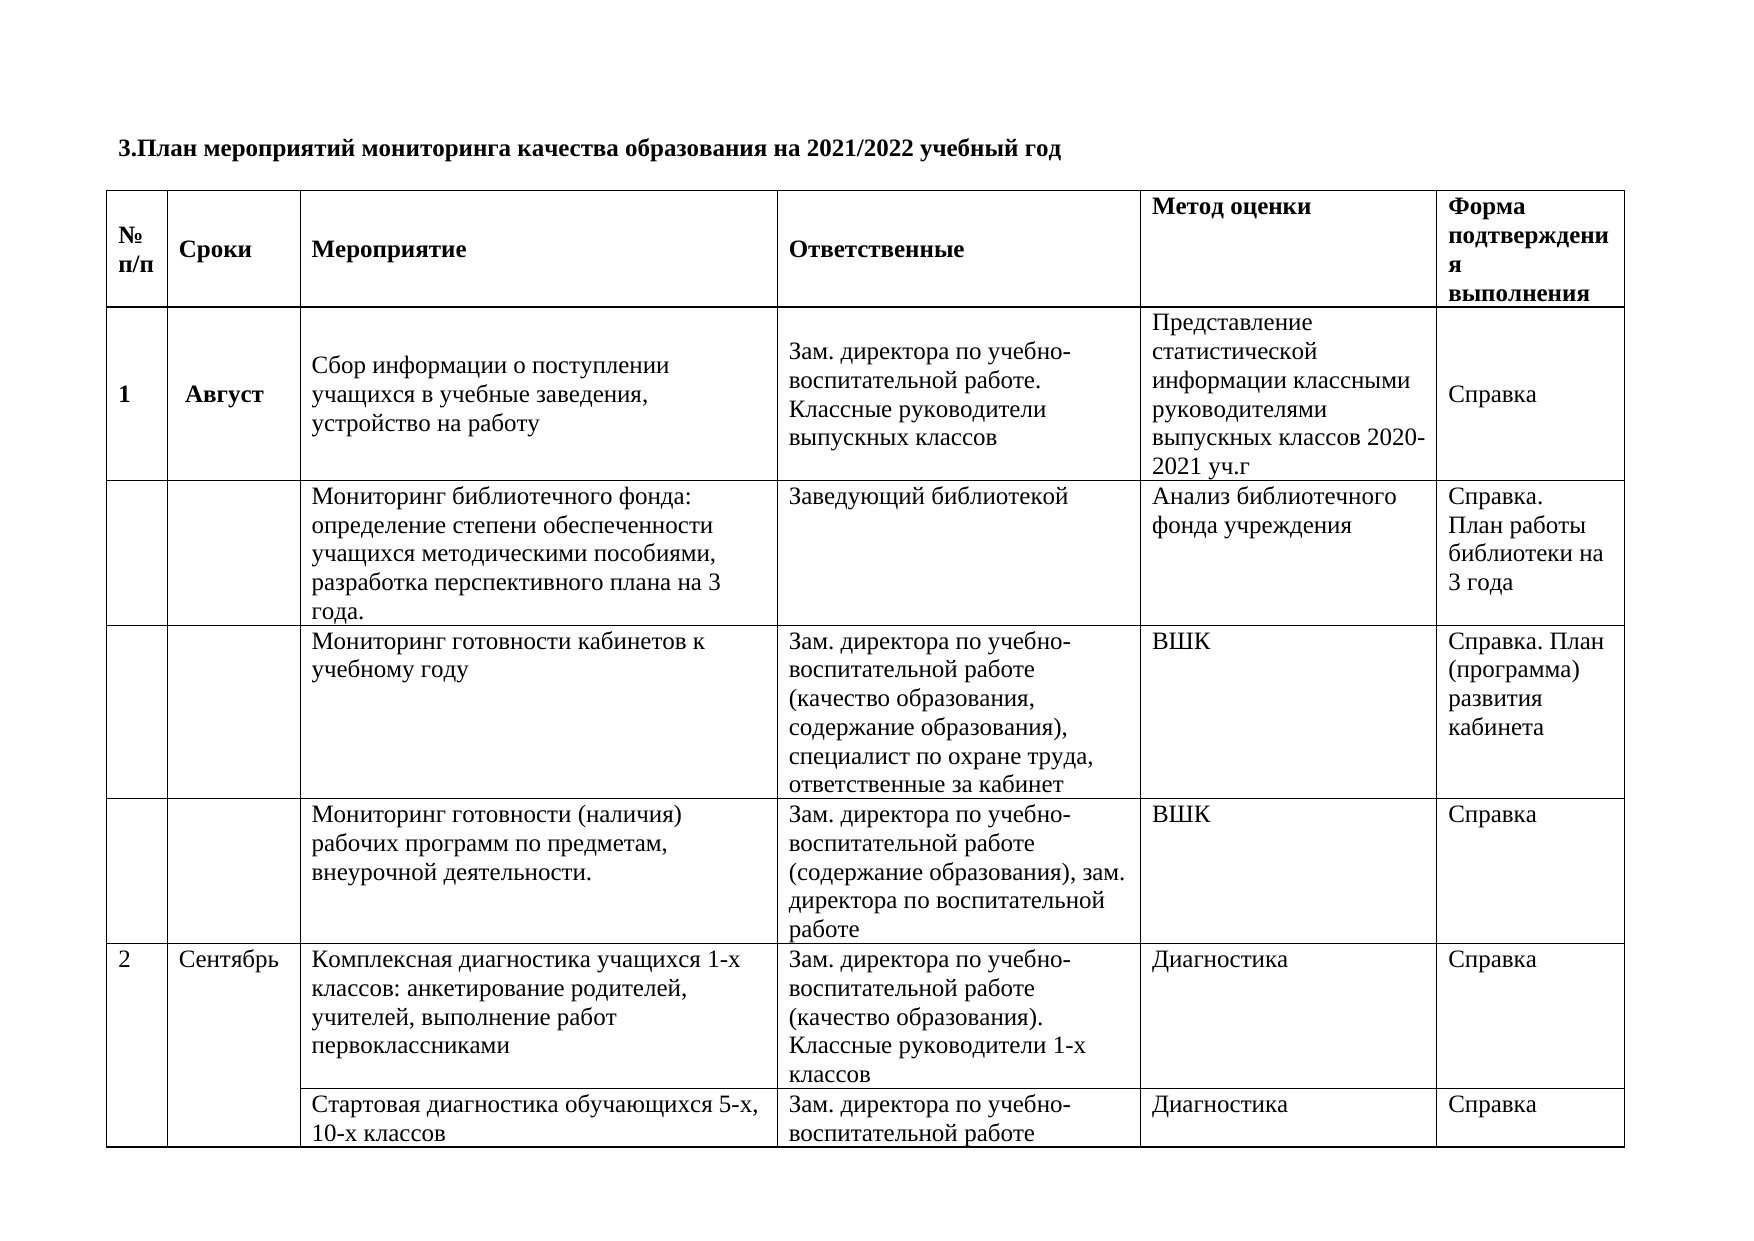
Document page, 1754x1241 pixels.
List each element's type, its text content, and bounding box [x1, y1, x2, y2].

table_cell [168, 481, 300, 625]
table_header Ответственные [778, 191, 1140, 306]
table_cell Зам. директора по учебно-воспитательной работе (качество образования, содержание образования), специалист по охране труда, ответственные за кабинет [778, 626, 1140, 798]
table_cell Справка [1437, 944, 1624, 1088]
table_cell ВШК [1141, 626, 1436, 798]
text 3.План мероприятий мониторинга качества образования на 2021/2022 учебный год [118, 133, 1636, 162]
table_cell Справка [1437, 308, 1624, 480]
table_cell [168, 626, 300, 798]
table_cell Справка. План (программа) развития кабинета [1437, 626, 1624, 798]
table_cell Август [168, 308, 300, 480]
table_cell Сбор информации о поступлении учащихся в учебные заведения, устройство на работу [301, 308, 777, 480]
table_cell Мониторинг библиотечного фонда: определение степени обеспеченности учащихся методическими пособиями, разработка перспективного плана на 3 года. [301, 481, 777, 625]
table_header Сроки [168, 191, 300, 306]
table_cell Заведующий библиотекой [778, 481, 1140, 625]
table_cell Зам. директора по учебно-воспитательной работе (качество образования). Классные руководители 1-х классов [778, 944, 1140, 1088]
table_header Мероприятие [301, 191, 777, 306]
table_cell Диагностика [1141, 1089, 1436, 1146]
table_cell 1 [107, 308, 167, 480]
table_cell Диагностика [1141, 944, 1436, 1088]
table_cell ВШК [1141, 799, 1436, 943]
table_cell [301, 1089, 777, 1146]
table_cell Представление статистической информации классными руководителями выпускных классов 2020-2021 уч.г [1141, 308, 1436, 480]
table_cell Зам. директора по учебно-воспитательной работе (содержание образования), зам. директора по воспитательной работе [778, 799, 1140, 943]
table_cell Комплексная диагностика учащихся 1-х классов: анкетирование родителей, учителей, выполнение работ первоклассниками [301, 944, 777, 1088]
table_cell Справка. План работы библиотеки на 3 года [1437, 481, 1624, 625]
table_header Метод оценки [1141, 191, 1436, 306]
table_cell Мониторинг готовности кабинетов к учебному году [301, 626, 777, 798]
table_cell 2 [107, 944, 167, 1146]
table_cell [778, 1089, 1140, 1146]
table_cell Зам. директора по учебно-воспитательной работе. Классные руководители выпускных классов [778, 308, 1140, 480]
table_header № п/п [107, 191, 167, 306]
table_cell Справка [1437, 799, 1624, 943]
table_cell Сентябрь [168, 944, 300, 1146]
table_cell [168, 799, 300, 943]
table_cell [107, 799, 167, 943]
table_cell Справка [1437, 1089, 1624, 1146]
table_cell [107, 626, 167, 798]
table_cell [107, 481, 167, 625]
table_header Форма подтверждения выполнения [1437, 191, 1624, 306]
table_cell Мониторинг готовности (наличия) рабочих программ по предметам, внеурочной деятельности. [301, 799, 777, 943]
table_cell Анализ библиотечного фонда учреждения [1141, 481, 1436, 625]
